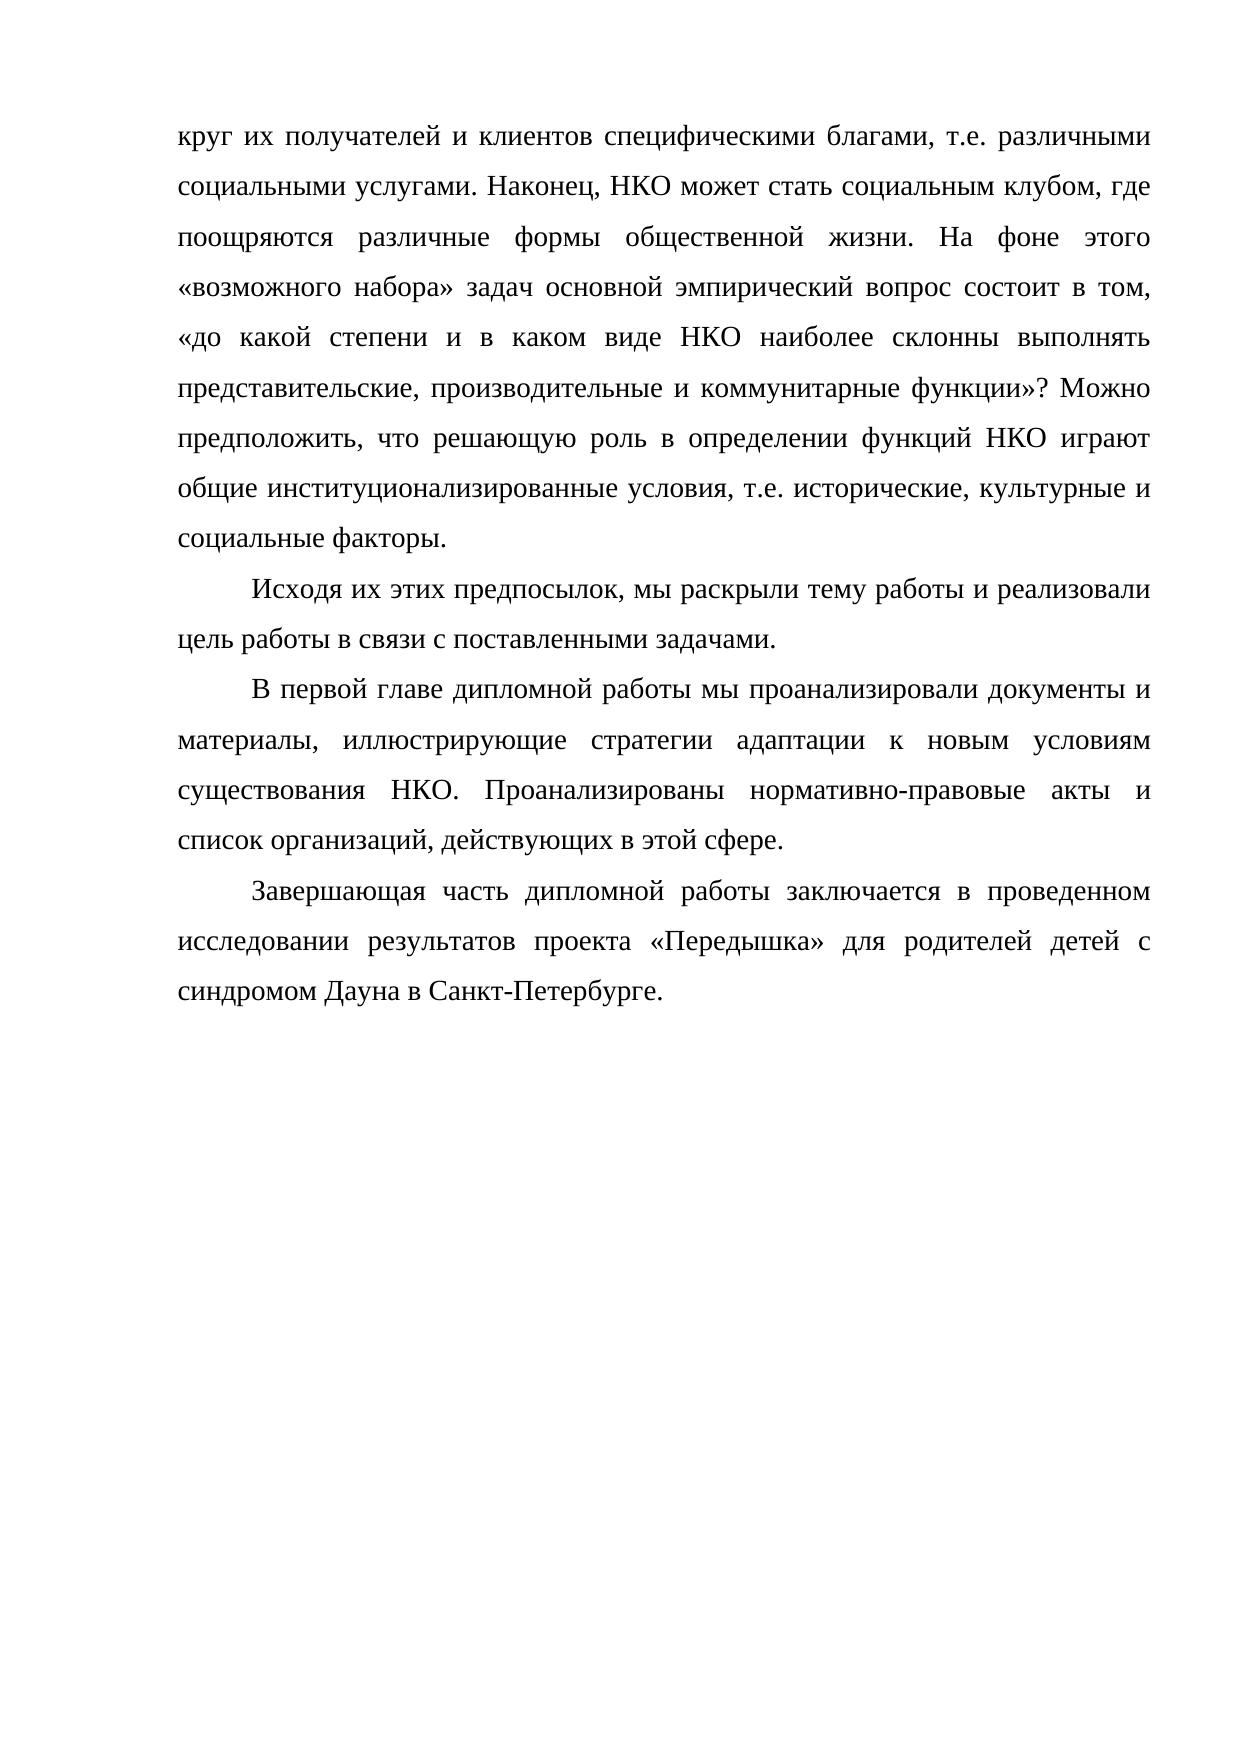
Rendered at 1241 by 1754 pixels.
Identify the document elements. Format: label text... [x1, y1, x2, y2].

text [177, 118, 1152, 554]
text Завершающая часть дипломной работы заключается в проведенном исследовании результатов проекта «Передышка» для родителей детей с синдромом Дауна в Санкт-Петербурге. [177, 873, 1152, 1007]
text В первой главе дипломной работы мы проанализировали документы и материалы, иллюстрирующие стратегии адаптации к новым условиям существования НКО. Проанализированы нормативно-правовые акты и список организаций, действующих в этой сфере. [177, 672, 1152, 856]
text Исходя их этих предпосылок, мы раскрыли тему работы и реализовали цель работы в связи с поставленными задачами. [177, 571, 1152, 655]
